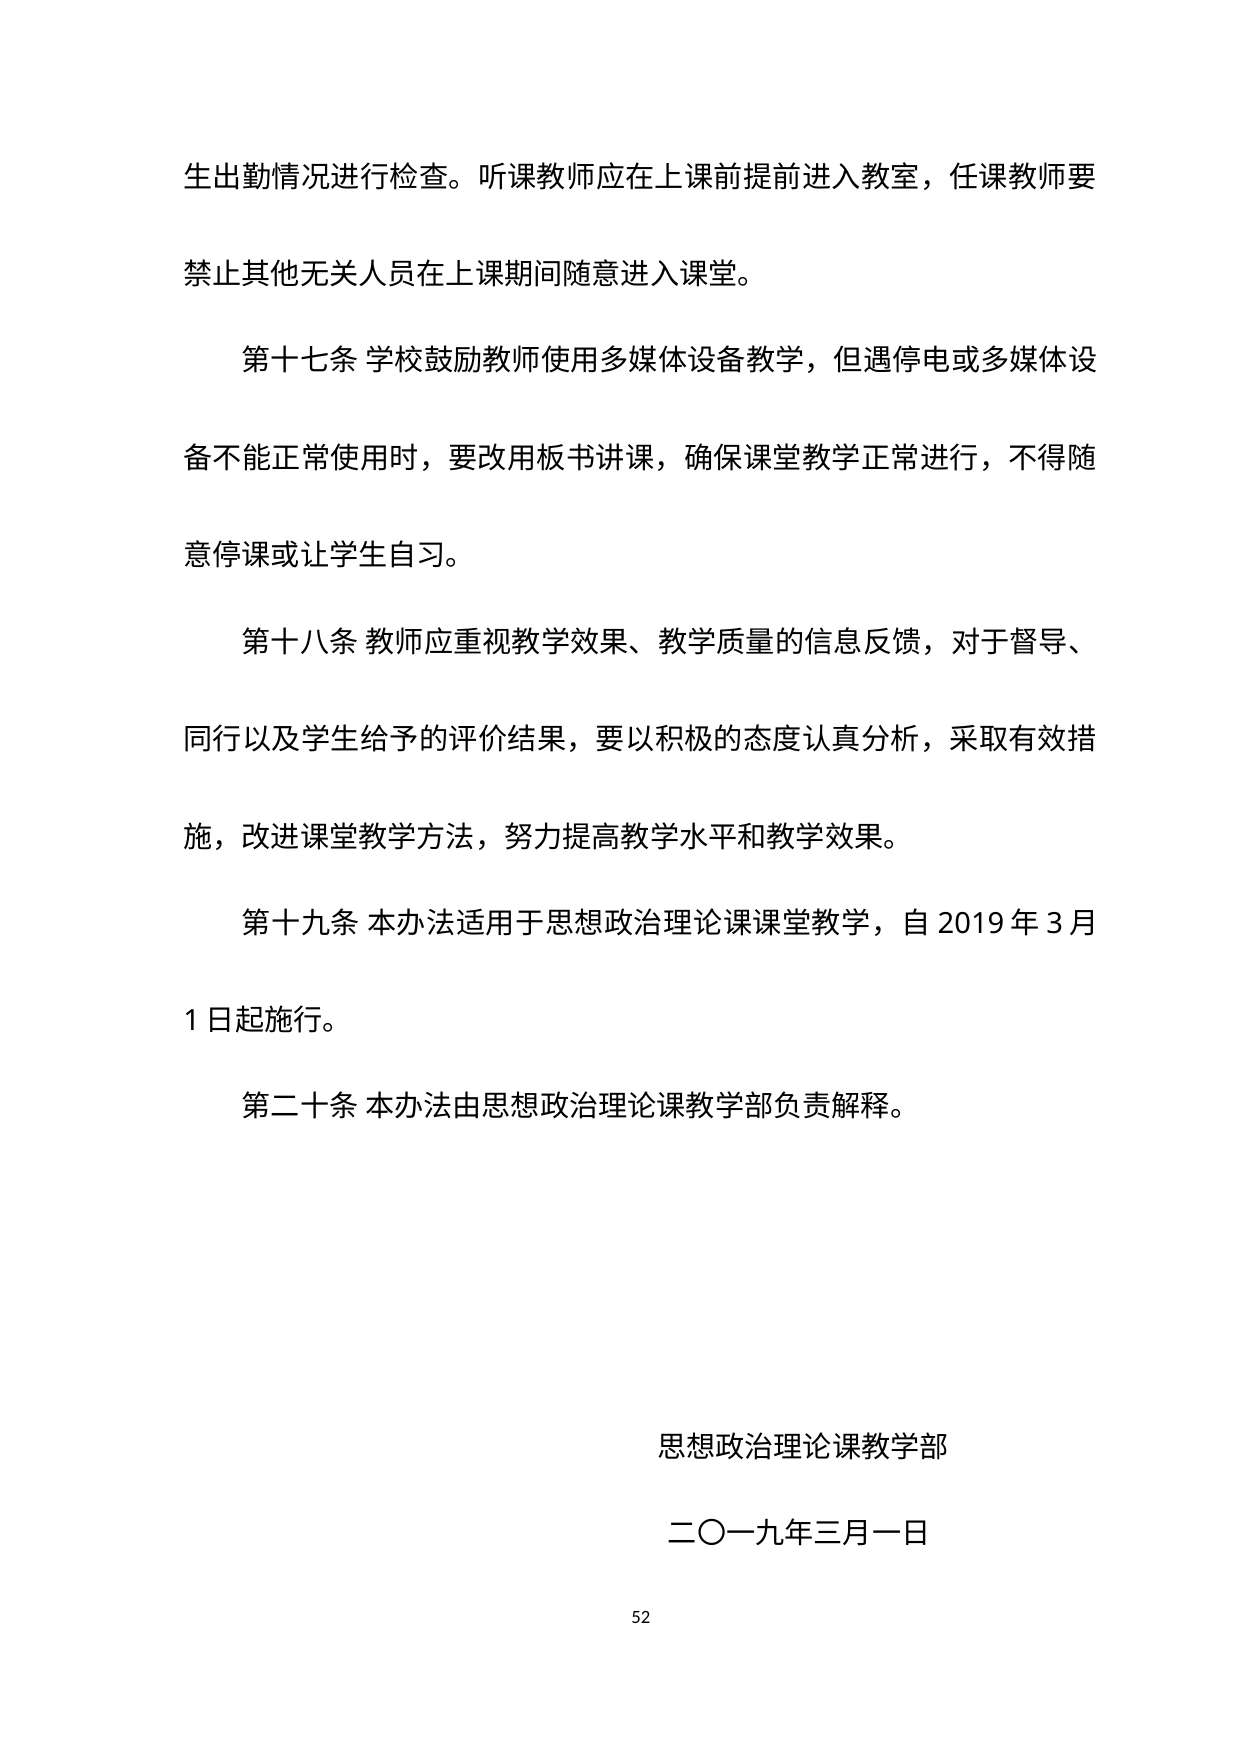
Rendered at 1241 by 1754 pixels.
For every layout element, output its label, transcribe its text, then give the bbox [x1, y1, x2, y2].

text 第十八条 教师应重视教学效果、教学质量的信息反馈，对于督导、同行以及学生给予的评价结果，要以积极的态度认真分析，采取有效措施，改进课堂教学方法，努力提高教学水平和教学效果。 [183, 607, 1098, 867]
text 二〇一九年三月一日 [183, 1498, 1098, 1563]
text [183, 142, 1098, 304]
text 思想政治理论课教学部 [183, 1412, 1098, 1477]
text 第十七条 学校鼓励教师使用多媒体设备教学，但遇停电或多媒体设备不能正常使用时，要改用板书讲课，确保课堂教学正常进行，不得随意停课或让学生自习。 [183, 326, 1098, 586]
text 第十九条 本办法适用于思想政治理论课课堂教学，自2019年3月1日起施行。 [183, 888, 1098, 1050]
text 第二十条 本办法由思想政治理论课教学部负责解释。 [183, 1072, 1098, 1137]
